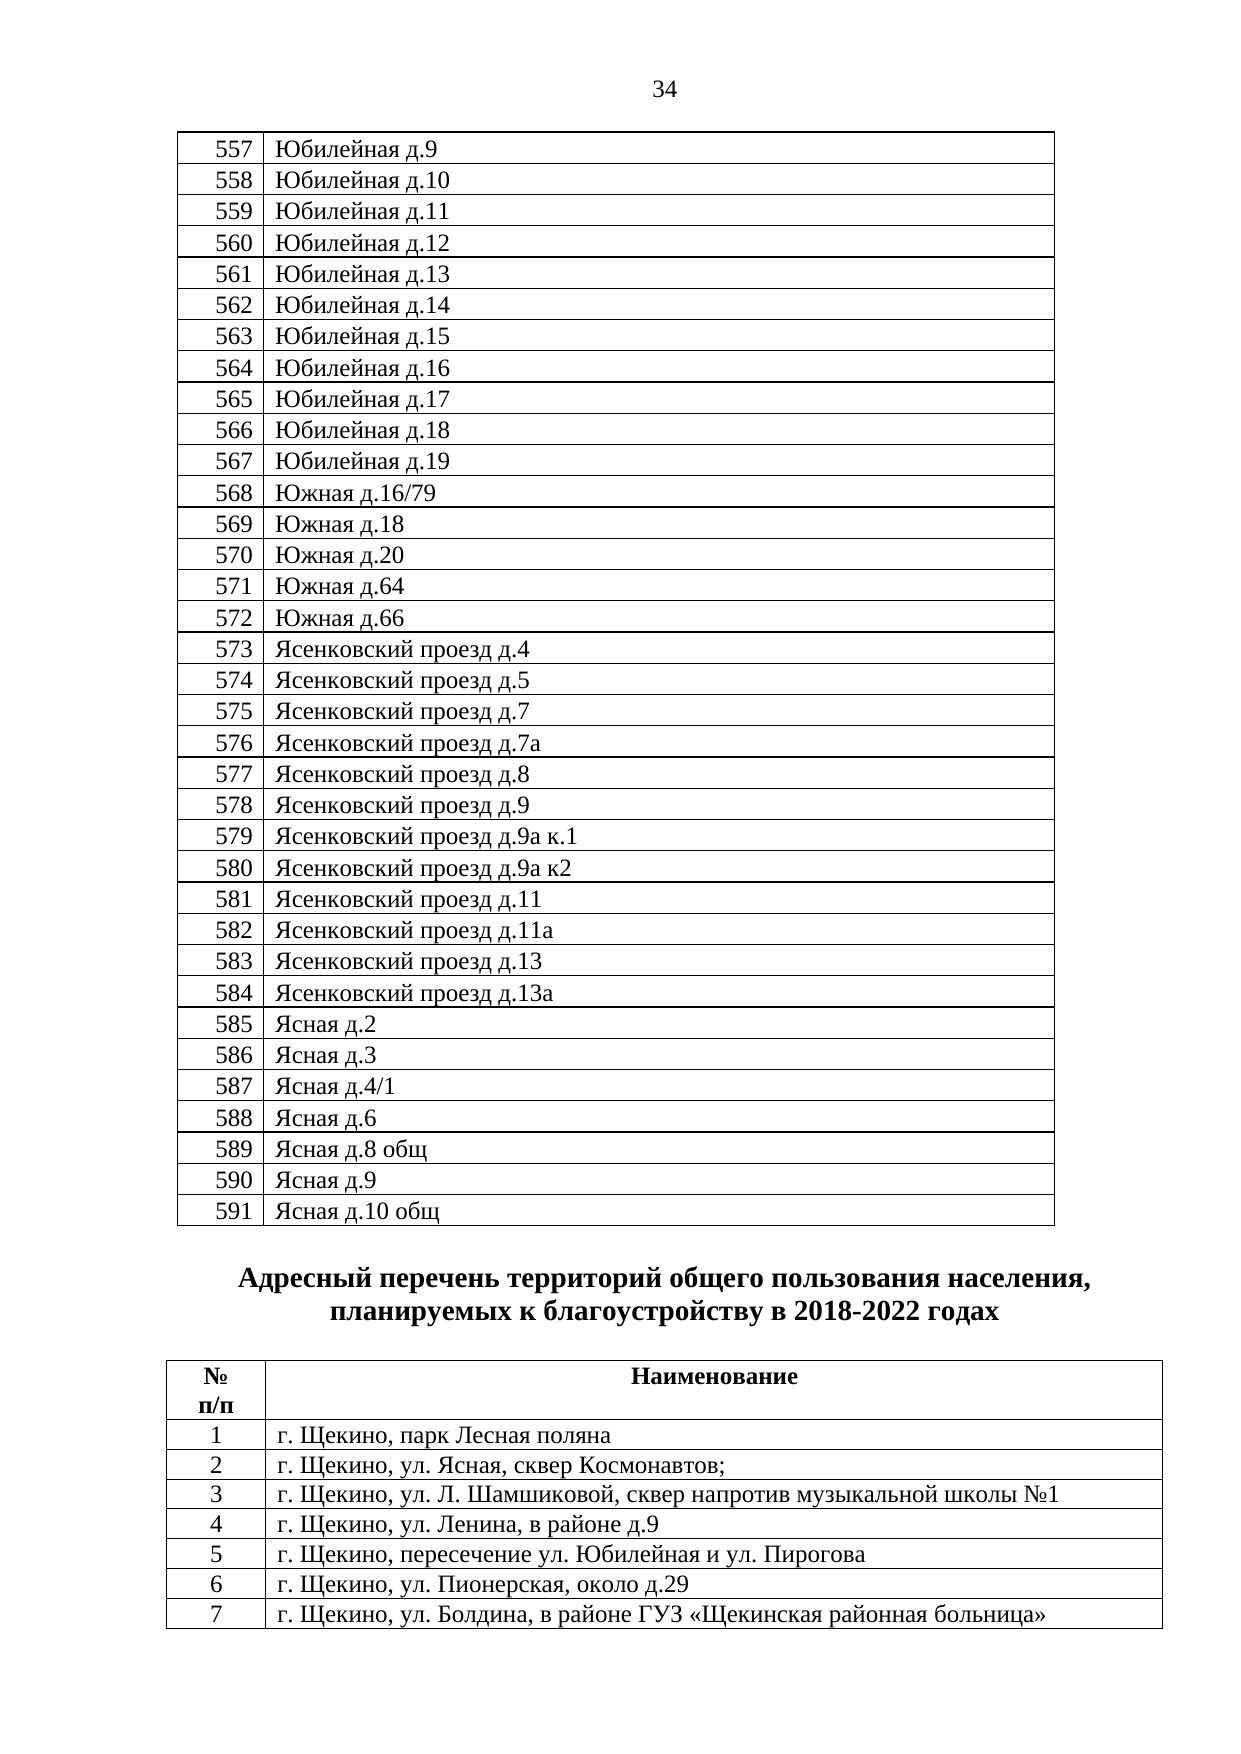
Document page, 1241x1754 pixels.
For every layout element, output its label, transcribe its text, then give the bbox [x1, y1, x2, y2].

table_cell Юбилейная д.15 [264, 320, 1054, 350]
table_cell 573 [178, 633, 263, 663]
table_cell Ясенковский проезд д.7 [264, 695, 1054, 725]
table_cell 586 [178, 1039, 263, 1069]
table_cell 559 [178, 195, 263, 225]
table_cell Южная д.64 [264, 570, 1054, 600]
table_cell Ясенковский проезд д.9а к2 [264, 851, 1054, 881]
table_cell Ясная д.6 [264, 1101, 1054, 1131]
table_cell 569 [178, 508, 263, 538]
table_cell Юбилейная д.16 [264, 351, 1054, 381]
table_cell Ясная д.3 [264, 1039, 1054, 1069]
table_cell 578 [178, 789, 263, 819]
table_cell 564 [178, 351, 263, 381]
text Адресный перечень территорий общего пользования населения, планируемых к благоустройству в 2018-2022 годах [177, 1260, 1152, 1327]
table_cell 582 [178, 914, 263, 944]
table_cell 565 [178, 383, 263, 413]
table_cell Ясенковский проезд д.5 [264, 664, 1054, 694]
table_cell 7 [167, 1599, 265, 1627]
table_cell Ясенковский проезд д.8 [264, 758, 1054, 788]
table_cell 558 [178, 164, 263, 194]
table_cell 577 [178, 758, 263, 788]
table_cell г. Щекино, ул. Л. Шамшиковой, сквер напротив музыкальной школы №1 [266, 1480, 1162, 1508]
table_cell 1 [167, 1420, 265, 1449]
table_cell Юбилейная д.19 [264, 445, 1054, 475]
table_cell Южная д.66 [264, 601, 1054, 631]
table_cell Ясенковский проезд д.13 [264, 945, 1054, 975]
table_cell г. Щекино, ул. Ясная, сквер Космонавтов; [266, 1450, 1162, 1478]
table_cell г. Щекино, ул. Пионерская, около д.29 [266, 1569, 1162, 1598]
table_cell 587 [178, 1070, 263, 1100]
table_header Наименование [266, 1361, 1162, 1419]
table_cell 6 [167, 1569, 265, 1598]
table_cell 5 [167, 1539, 265, 1568]
table_cell Юбилейная д.13 [264, 258, 1054, 288]
table_cell 583 [178, 945, 263, 975]
table_cell Ясенковский проезд д.11а [264, 914, 1054, 944]
table_cell Юбилейная д.9 [264, 133, 1054, 163]
table_cell Ясная д.9 [264, 1164, 1054, 1194]
table_cell Юбилейная д.14 [264, 289, 1054, 319]
table_cell Ясная д.8 общ [264, 1133, 1054, 1163]
table_cell 585 [178, 1008, 263, 1038]
table_cell Юбилейная д.12 [264, 226, 1054, 256]
table_cell 561 [178, 258, 263, 288]
table_cell Ясенковский проезд д.9а к.1 [264, 820, 1054, 850]
table_cell Ясенковский проезд д.13а [264, 976, 1054, 1006]
table_cell Юбилейная д.18 [264, 414, 1054, 444]
table_cell 574 [178, 664, 263, 694]
table_cell 560 [178, 226, 263, 256]
table_cell г. Щекино, пересечение ул. Юбилейная и ул. Пирогова [266, 1539, 1162, 1568]
table_cell Юбилейная д.11 [264, 195, 1054, 225]
table_cell 590 [178, 1164, 263, 1194]
table_cell Ясенковский проезд д.4 [264, 633, 1054, 663]
table_cell Ясенковский проезд д.11 [264, 883, 1054, 913]
table_cell 570 [178, 539, 263, 569]
table_cell 568 [178, 476, 263, 506]
table_header № п/п [167, 1361, 265, 1419]
table_cell Южная д.18 [264, 508, 1054, 538]
table_cell 584 [178, 976, 263, 1006]
table_cell Южная д.16/79 [264, 476, 1054, 506]
table_cell 3 [167, 1480, 265, 1508]
table_cell Ясная д.4/1 [264, 1070, 1054, 1100]
table_cell 557 [178, 133, 263, 163]
table_cell 563 [178, 320, 263, 350]
table_cell 591 [178, 1195, 263, 1225]
table_cell Ясенковский проезд д.9 [264, 789, 1054, 819]
table_cell Ясенковский проезд д.7а [264, 726, 1054, 756]
table_cell г. Щекино, парк Лесная поляна [266, 1420, 1162, 1449]
table_cell 581 [178, 883, 263, 913]
table_cell 566 [178, 414, 263, 444]
table_cell 575 [178, 695, 263, 725]
table_cell 580 [178, 851, 263, 881]
table_cell Южная д.20 [264, 539, 1054, 569]
table_cell 579 [178, 820, 263, 850]
table_cell Ясная д.2 [264, 1008, 1054, 1038]
table_cell 571 [178, 570, 263, 600]
table_cell г. Щекино, ул. Болдина, в районе ГУЗ «Щекинская районная больница» [266, 1599, 1162, 1627]
table_cell 4 [167, 1509, 265, 1538]
table_cell 576 [178, 726, 263, 756]
table_cell Юбилейная д.10 [264, 164, 1054, 194]
table_cell 2 [167, 1450, 265, 1478]
table_cell Юбилейная д.17 [264, 383, 1054, 413]
table_cell 588 [178, 1101, 263, 1131]
table_cell 567 [178, 445, 263, 475]
table_cell г. Щекино, ул. Ленина, в районе д.9 [266, 1509, 1162, 1538]
table_cell 572 [178, 601, 263, 631]
table_cell Ясная д.10 общ [264, 1195, 1054, 1225]
table_cell 589 [178, 1133, 263, 1163]
table_cell 562 [178, 289, 263, 319]
